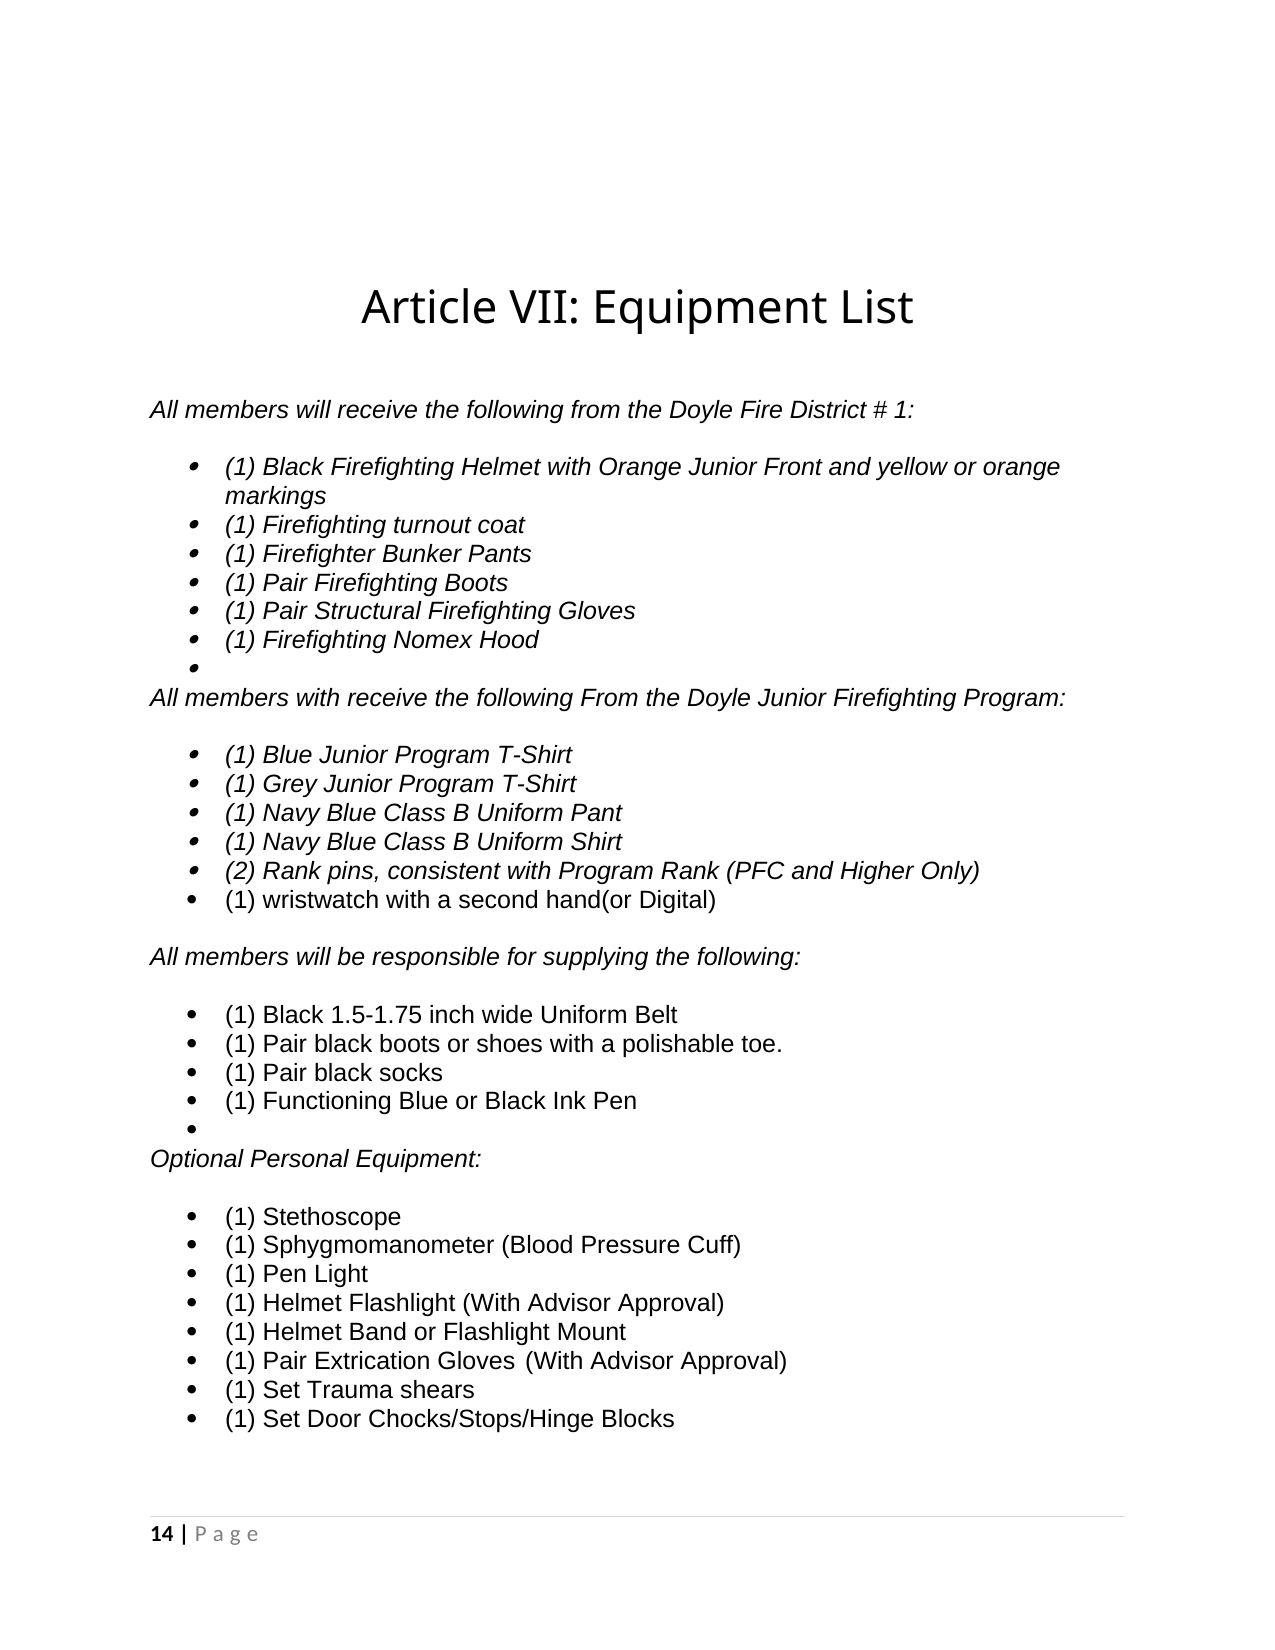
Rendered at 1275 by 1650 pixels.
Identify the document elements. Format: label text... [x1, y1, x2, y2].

list (2) Rank pins, consistent with Program Rank (PFC and Higher Only) [187, 856, 1125, 885]
list (1) Grey Junior Program T-Shirt [187, 769, 1125, 798]
list (1) wristwatch with a second hand(or Digital) [187, 885, 1125, 913]
list (1) Pair black socks [187, 1057, 1125, 1086]
text All members will be responsible for supplying the following: [150, 942, 1125, 971]
list (1) Pair Structural Firefighting Gloves [187, 596, 1125, 625]
list (1) Navy Blue Class B Uniform Pant [187, 798, 1125, 827]
list (1) Pair Extrication Gloves (With Advisor Approval) [187, 1346, 1125, 1375]
text All members with receive the following From the Doyle Junior Firefighting Program: [150, 683, 1125, 712]
list (1) Set Trauma shears [187, 1375, 1125, 1403]
list (1) Set Door Chocks/Stops/Hinge Blocks [187, 1403, 1125, 1432]
list (1) Firefighting Nomex Hood [187, 625, 1125, 654]
list (1) Pair Firefighting Boots [187, 567, 1125, 596]
list (1) Sphygmomanometer (Blood Pressure Cuff) [187, 1230, 1125, 1259]
list (1) Blue Junior Program T-Shirt [187, 740, 1125, 769]
list (1) Firefighter Bunker Pants [187, 539, 1125, 567]
list (1) Functioning Blue or Black Ink Pen [187, 1086, 1125, 1115]
list (1) Stethoscope [187, 1202, 1125, 1230]
list (1) Firefighting turnout coat [187, 510, 1125, 539]
list (1) Helmet Flashlight (With Advisor Approval) [187, 1288, 1125, 1317]
text All members will receive the following from the Doyle Fire District # 1: [150, 395, 1125, 423]
list (1) Pen Light [187, 1259, 1125, 1288]
list (1) Black Firefighting Helmet with Orange Junior Front and yellow or orange markings [187, 452, 1125, 510]
list (1) Helmet Band or Flashlight Mount [187, 1317, 1125, 1346]
list (1) Navy Blue Class B Uniform Shirt [187, 827, 1125, 856]
text Optional Personal Equipment: [150, 1144, 1125, 1173]
list (1) Black 1.5-1.75 inch wide Uniform Belt [187, 1000, 1125, 1029]
list (1) Pair black boots or shoes with a polishable toe. [187, 1029, 1125, 1057]
text Article VII: Equipment List [150, 275, 1125, 337]
